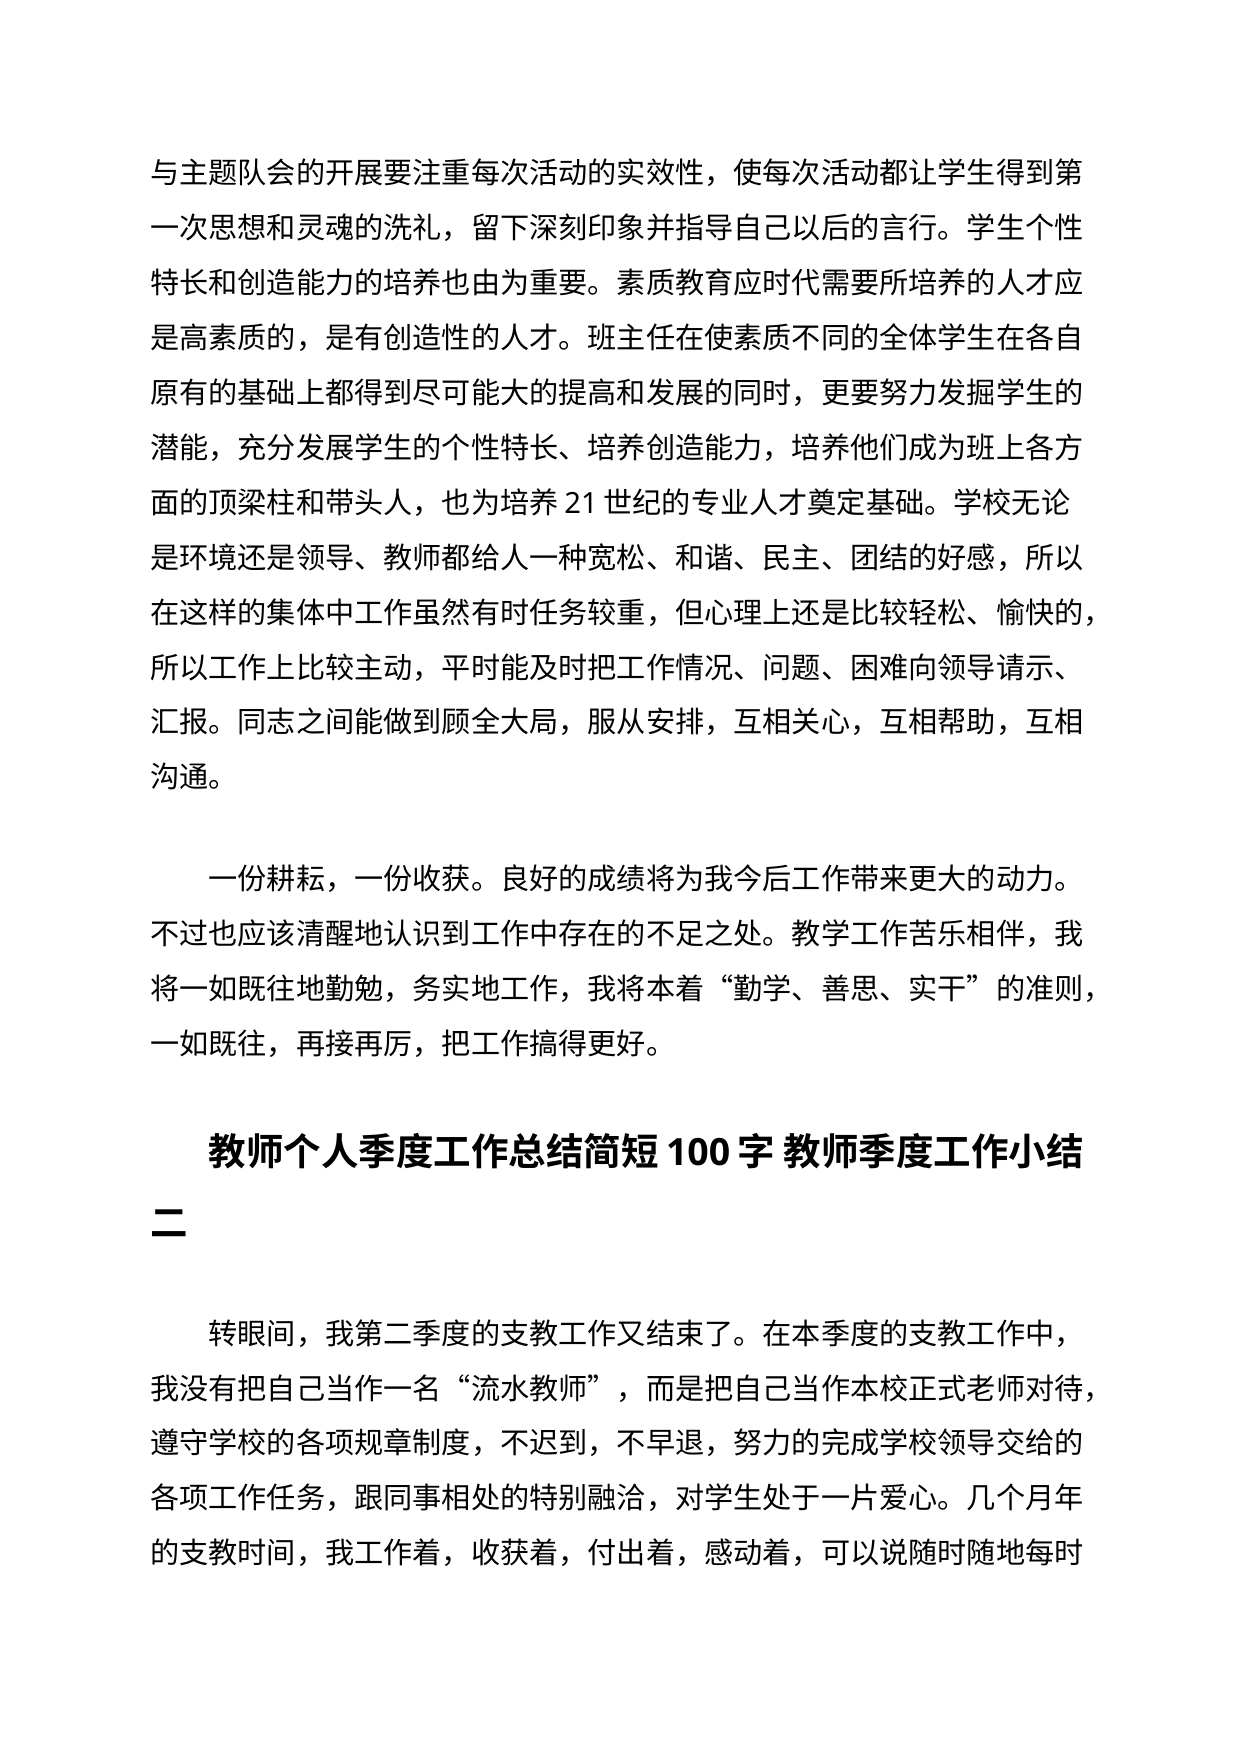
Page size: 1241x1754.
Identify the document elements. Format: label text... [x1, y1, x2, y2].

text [150, 1310, 1090, 1572]
text 一份耕耘，一份收获。良好的成绩将为我今后工作带来更大的动力。不过也应该清醒地认识到工作中存在的不足之处。教学工作苦乐相伴，我将一如既往地勤勉，务实地工作，我将本着“勤学、善思、实干”的准则，一如既往，再接再厉，把工作搞得更好。 [150, 856, 1090, 1063]
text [150, 150, 1090, 796]
text 教师个人季度工作总结简短100字 教师季度工作小结二 [150, 1122, 1090, 1247]
